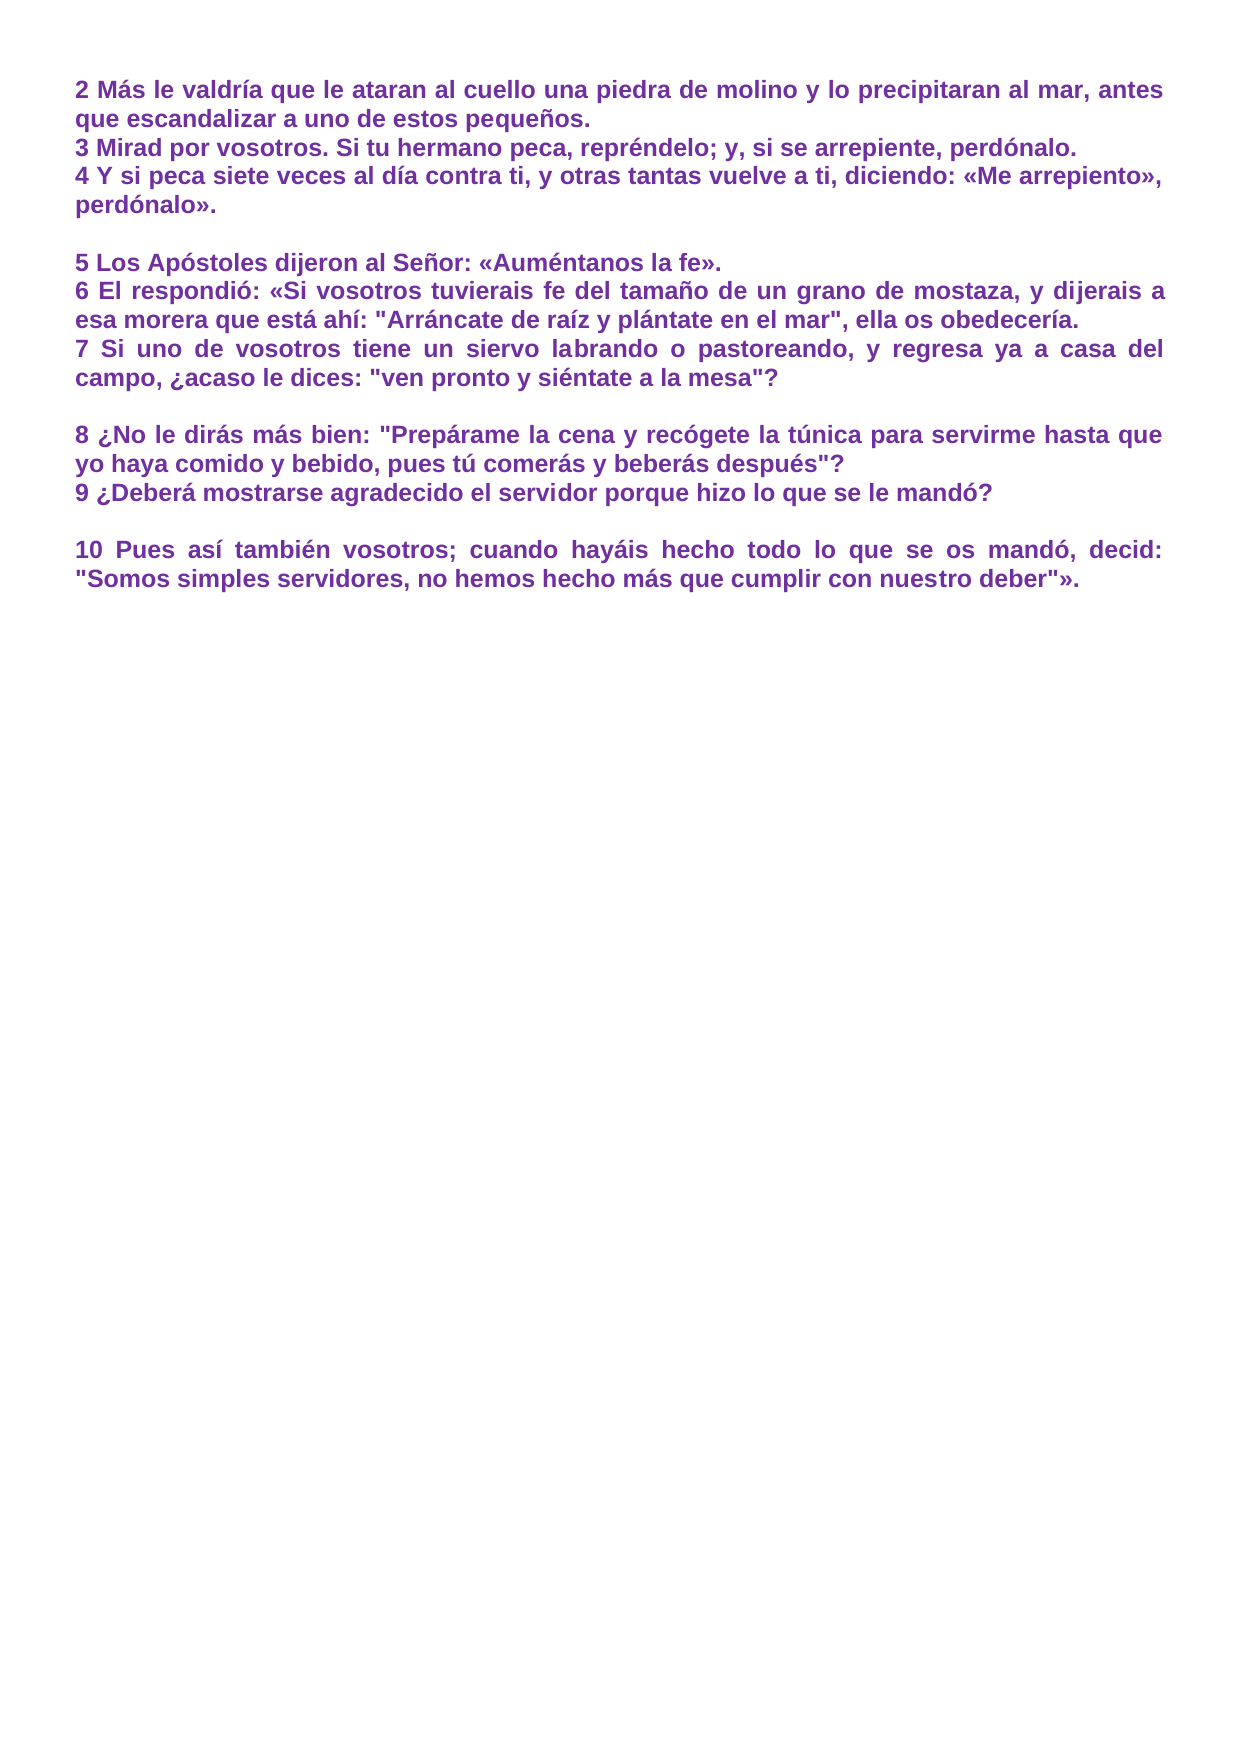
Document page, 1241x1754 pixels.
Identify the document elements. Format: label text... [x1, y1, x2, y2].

text 8 ¿No le dirás más bien: "Prepárame la cena y recógete la túnica para servirme hasta que yo haya comido y bebido, pues tú comerás y beberás después"? [75, 420, 1165, 477]
text 10 Pues así también vosotros; cuando hayáis hecho todo lo que se os mandó, decid: "Somos simples servidores, no hemos hecho más que cumplir con nuestro deber"». [75, 535, 1165, 592]
text 2 Más le valdría que le ataran al cuello una piedra de molino y lo precipitaran al mar, antes que escandalizar a uno de estos pequeños. [75, 75, 1165, 132]
text 9 ¿Deberá mostrarse agradecido el servidor porque hizo lo que se le mandó? [75, 477, 1165, 506]
text 5 Los Apóstoles dijeron al Señor: «Auméntanos la fe». [75, 247, 1165, 276]
text 4 Y si peca siete veces al día contra ti, y otras tantas vuelve a ti, diciendo: «Me arrepiento», perdónalo». [75, 161, 1165, 219]
text 7 Si uno de vosotros tiene un siervo labrando o pastoreando, y regresa ya a casa del campo, ¿acaso le dices: "ven pronto y siéntate a la mesa"? [75, 334, 1165, 391]
text 3 Mirad por vosotros. Si tu hermano peca, repréndelo; y, si se arrepiente, perdónalo. [75, 132, 1165, 161]
text 6 El respondió: «Si vosotros tuvierais fe del tamaño de un grano de mostaza, y dijerais a esa morera que está ahí: "Arráncate de raíz y plántate en el mar", ella os obedecería. [75, 276, 1165, 334]
